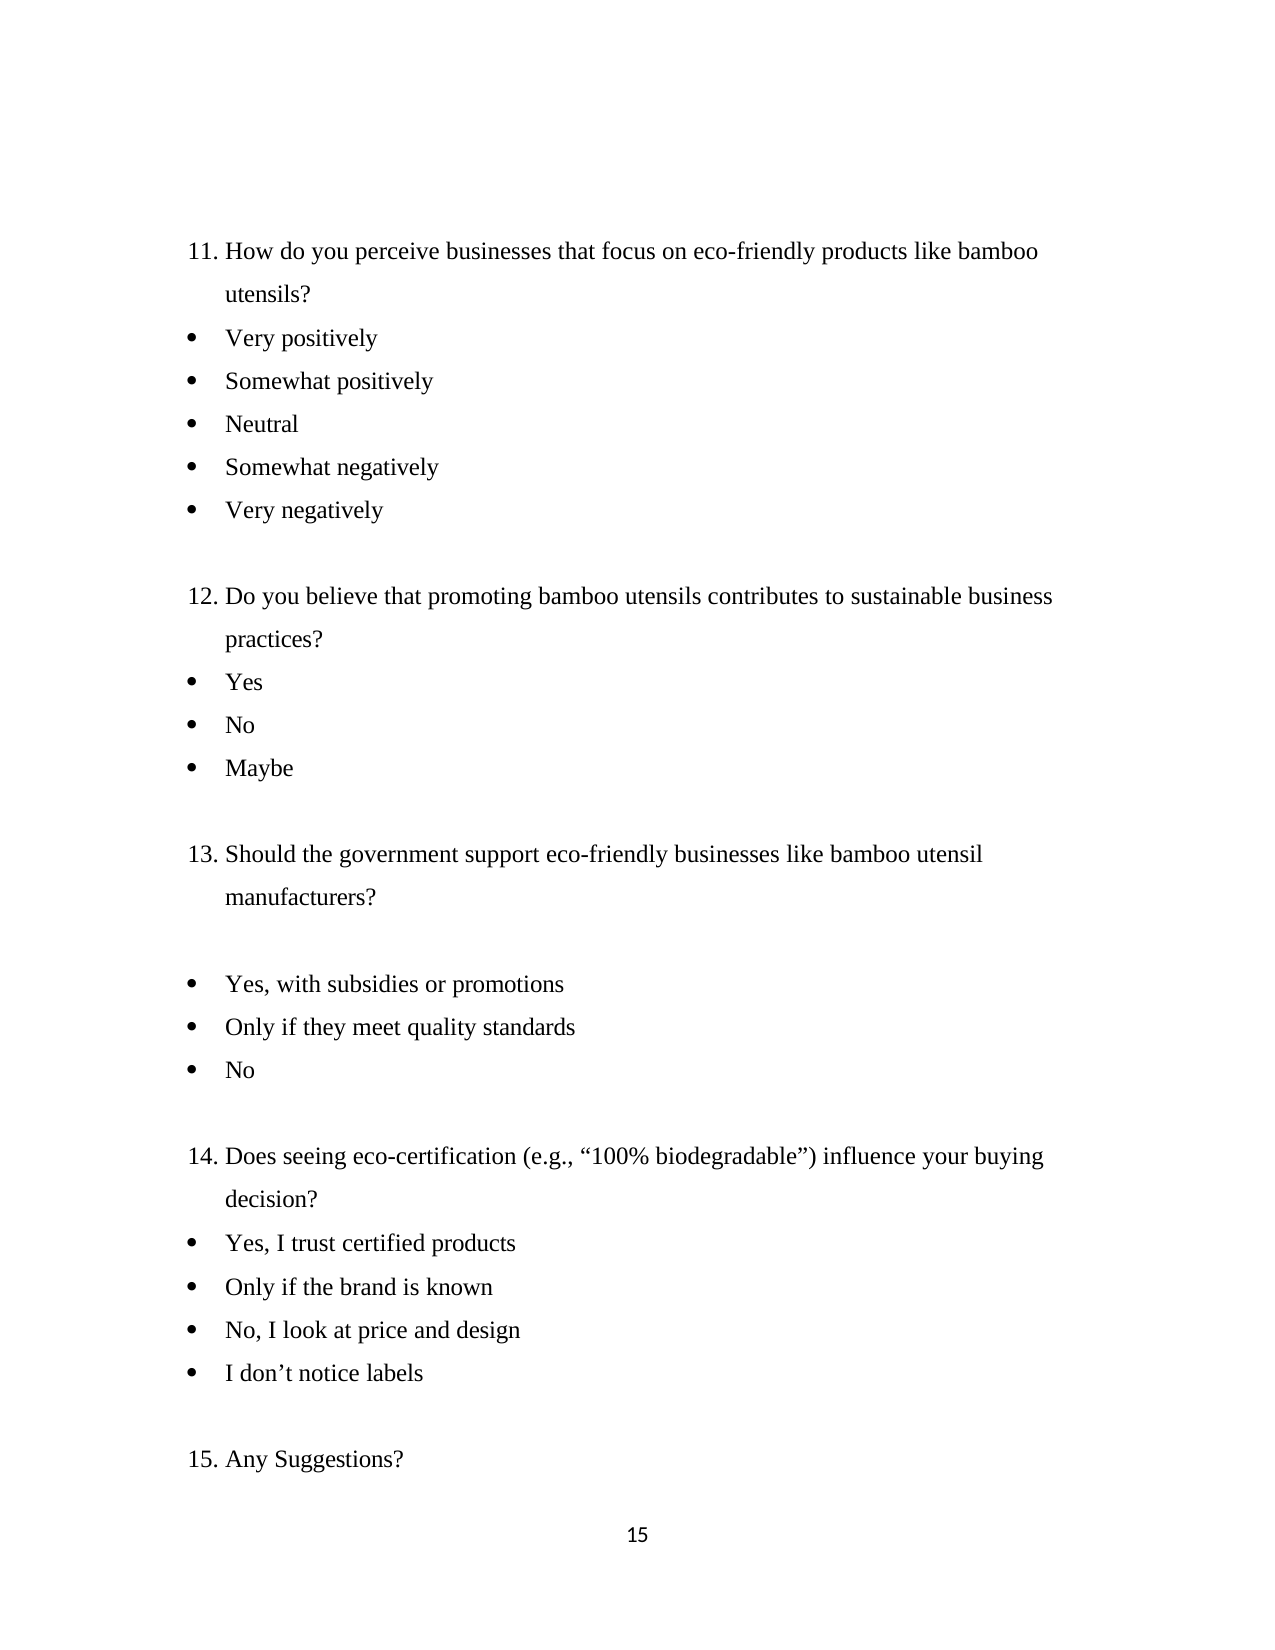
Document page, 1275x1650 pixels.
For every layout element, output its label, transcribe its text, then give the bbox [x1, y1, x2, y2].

list No [187, 710, 1237, 739]
list Very positively [187, 323, 1237, 351]
list Should the government support eco-friendly businesses like bamboo utensil manufacturers? [187, 839, 983, 911]
list Does seeing eco-certification (e.g., “100% biodegradable”) influence your buying decision? [187, 1141, 1043, 1213]
list Very negatively [187, 495, 1237, 524]
list No, I look at price and design [187, 1315, 1237, 1344]
list Maybe [187, 753, 1237, 782]
list Only if they meet quality standards [187, 1012, 1237, 1041]
list Only if the brand is known [187, 1272, 1237, 1301]
list How do you perceive businesses that focus on eco-friendly products like bamboo utensils? [187, 236, 1038, 308]
list Yes [187, 667, 1237, 696]
list Neutral [187, 409, 1237, 437]
list I don’t notice labels [187, 1358, 1237, 1387]
list Do you believe that promoting bamboo utensils contributes to sustainable business practices? [187, 581, 1053, 653]
list Somewhat positively [187, 366, 1237, 394]
list Yes, with subsidies or promotions [187, 969, 1237, 998]
list No [187, 1055, 1237, 1084]
list Yes, I trust certified products [187, 1228, 1237, 1258]
list Any Suggestions? [187, 1444, 1237, 1473]
list Somewhat negatively [187, 452, 1237, 481]
